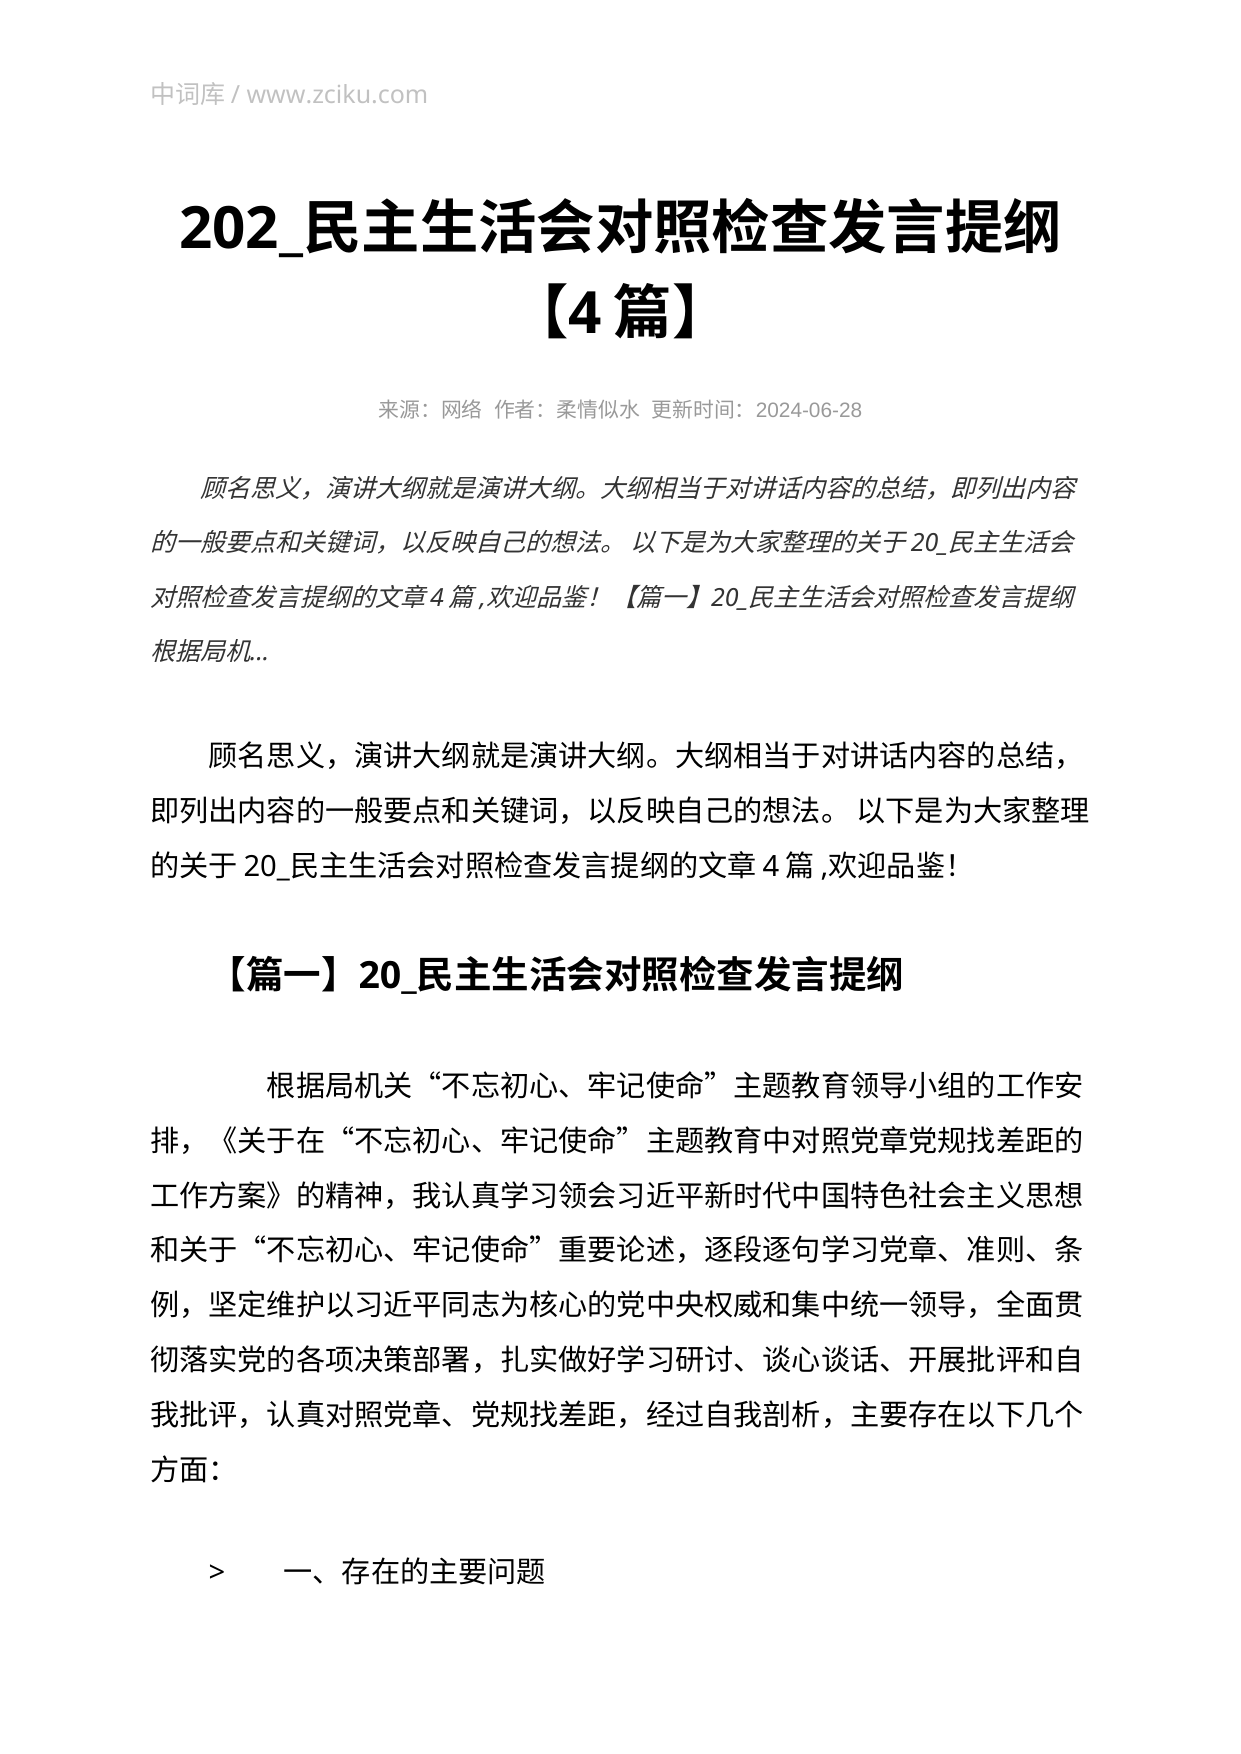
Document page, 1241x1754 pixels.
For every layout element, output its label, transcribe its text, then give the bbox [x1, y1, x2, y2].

text 顾名思义，演讲大纲就是演讲大纲。大纲相当于对讲话内容的总结，即列出内容的一般要点和关键词，以反映自己的想法。 以下是为大家整理的关于20_民主生活会对照检查发言提纲的文章4篇 ,欢迎品鉴！ [150, 733, 1090, 885]
text 根据局机关“不忘初心、牢记使命”主题教育领导小组的工作安排，《关于在“不忘初心、牢记使命”主题教育中对照党章党规找差距的工作方案》的精神，我认真学习领会习近平新时代中国特色社会主义思想和关于“不忘初心、牢记使命”重要论述，逐段逐句学习党章、准则、条例，坚定维护以习近平同志为核心的党中央权威和集中统一领导，全面贯彻落实党的各项决策部署，扎实做好学习研讨、谈心谈话、开展批评和自我批评，认真对照党章、党规找差距，经过自我剖析，主要存在以下几个方面： [150, 1062, 1090, 1489]
text 顾名思义，演讲大纲就是演讲大纲。大纲相当于对讲话内容的总结，即列出内容的一般要点和关键词，以反映自己的想法。 以下是为大家整理的关于20_民主生活会对照检查发言提纲的文章4篇 ,欢迎品鉴！【篇一】20_民主生活会对照检查发言提纲 根据局机... [150, 468, 1090, 668]
text 【篇一】20_民主生活会对照检查发言提纲 [150, 945, 1090, 999]
subtitle 202_民主生活会对照检查发言提纲【4篇】 [150, 181, 1090, 351]
text 来源：网络 作者：柔情似水 更新时间：2024-06-28 [150, 398, 1090, 422]
text > 一、存在的主要问题 [150, 1548, 1090, 1591]
